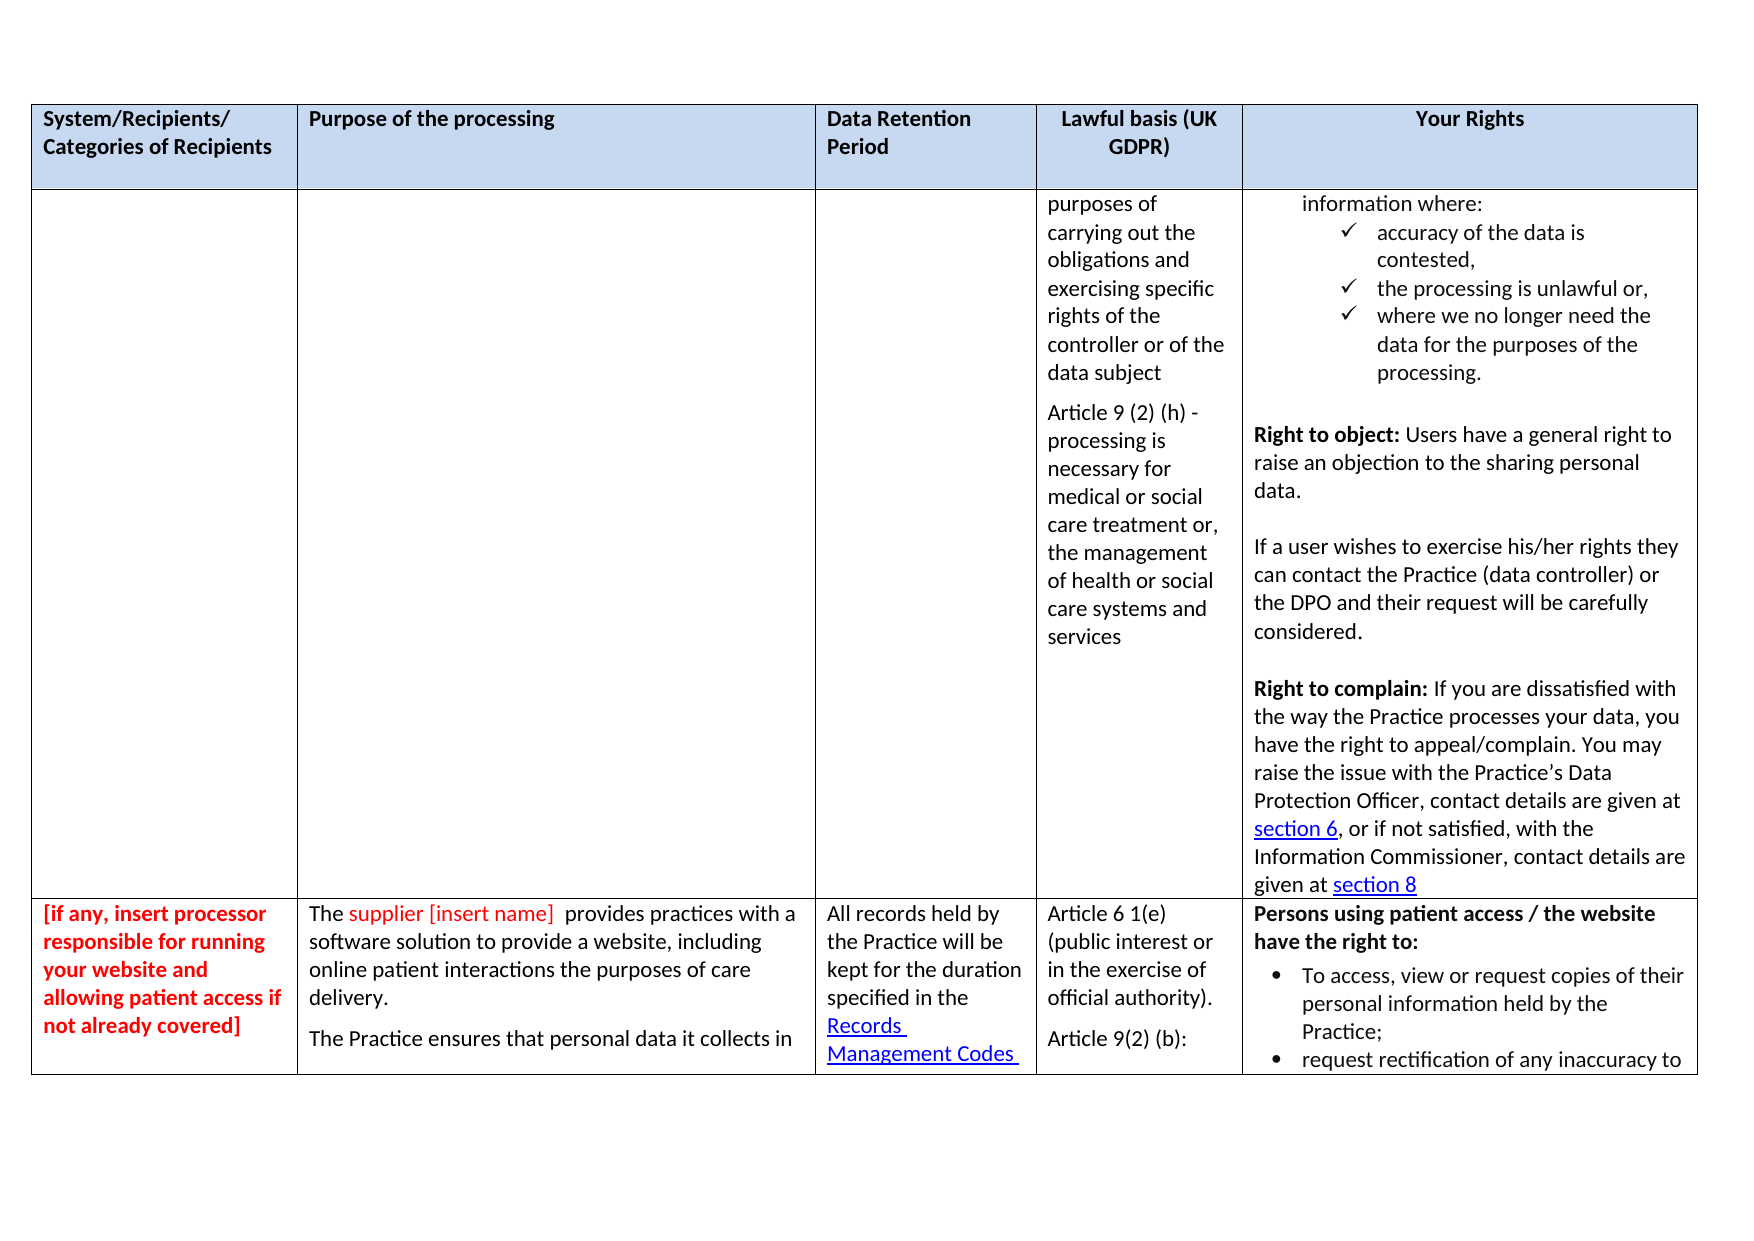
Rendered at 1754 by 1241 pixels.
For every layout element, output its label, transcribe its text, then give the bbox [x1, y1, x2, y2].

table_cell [1243, 899, 1697, 1073]
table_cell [816, 190, 1036, 898]
table_header Data Retention Period [816, 105, 1036, 188]
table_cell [816, 899, 1036, 1073]
table_header System/Recipients/ Categories of Recipients [32, 105, 297, 188]
table_header Purpose of the processing [298, 105, 815, 188]
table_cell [32, 899, 297, 1073]
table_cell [298, 190, 815, 898]
table_header Your Rights [1243, 105, 1697, 188]
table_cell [1037, 899, 1242, 1073]
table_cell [1037, 190, 1242, 898]
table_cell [1243, 190, 1697, 898]
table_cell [32, 190, 297, 898]
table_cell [298, 899, 815, 1073]
table_header Lawful basis (UK GDPR) [1037, 105, 1242, 188]
